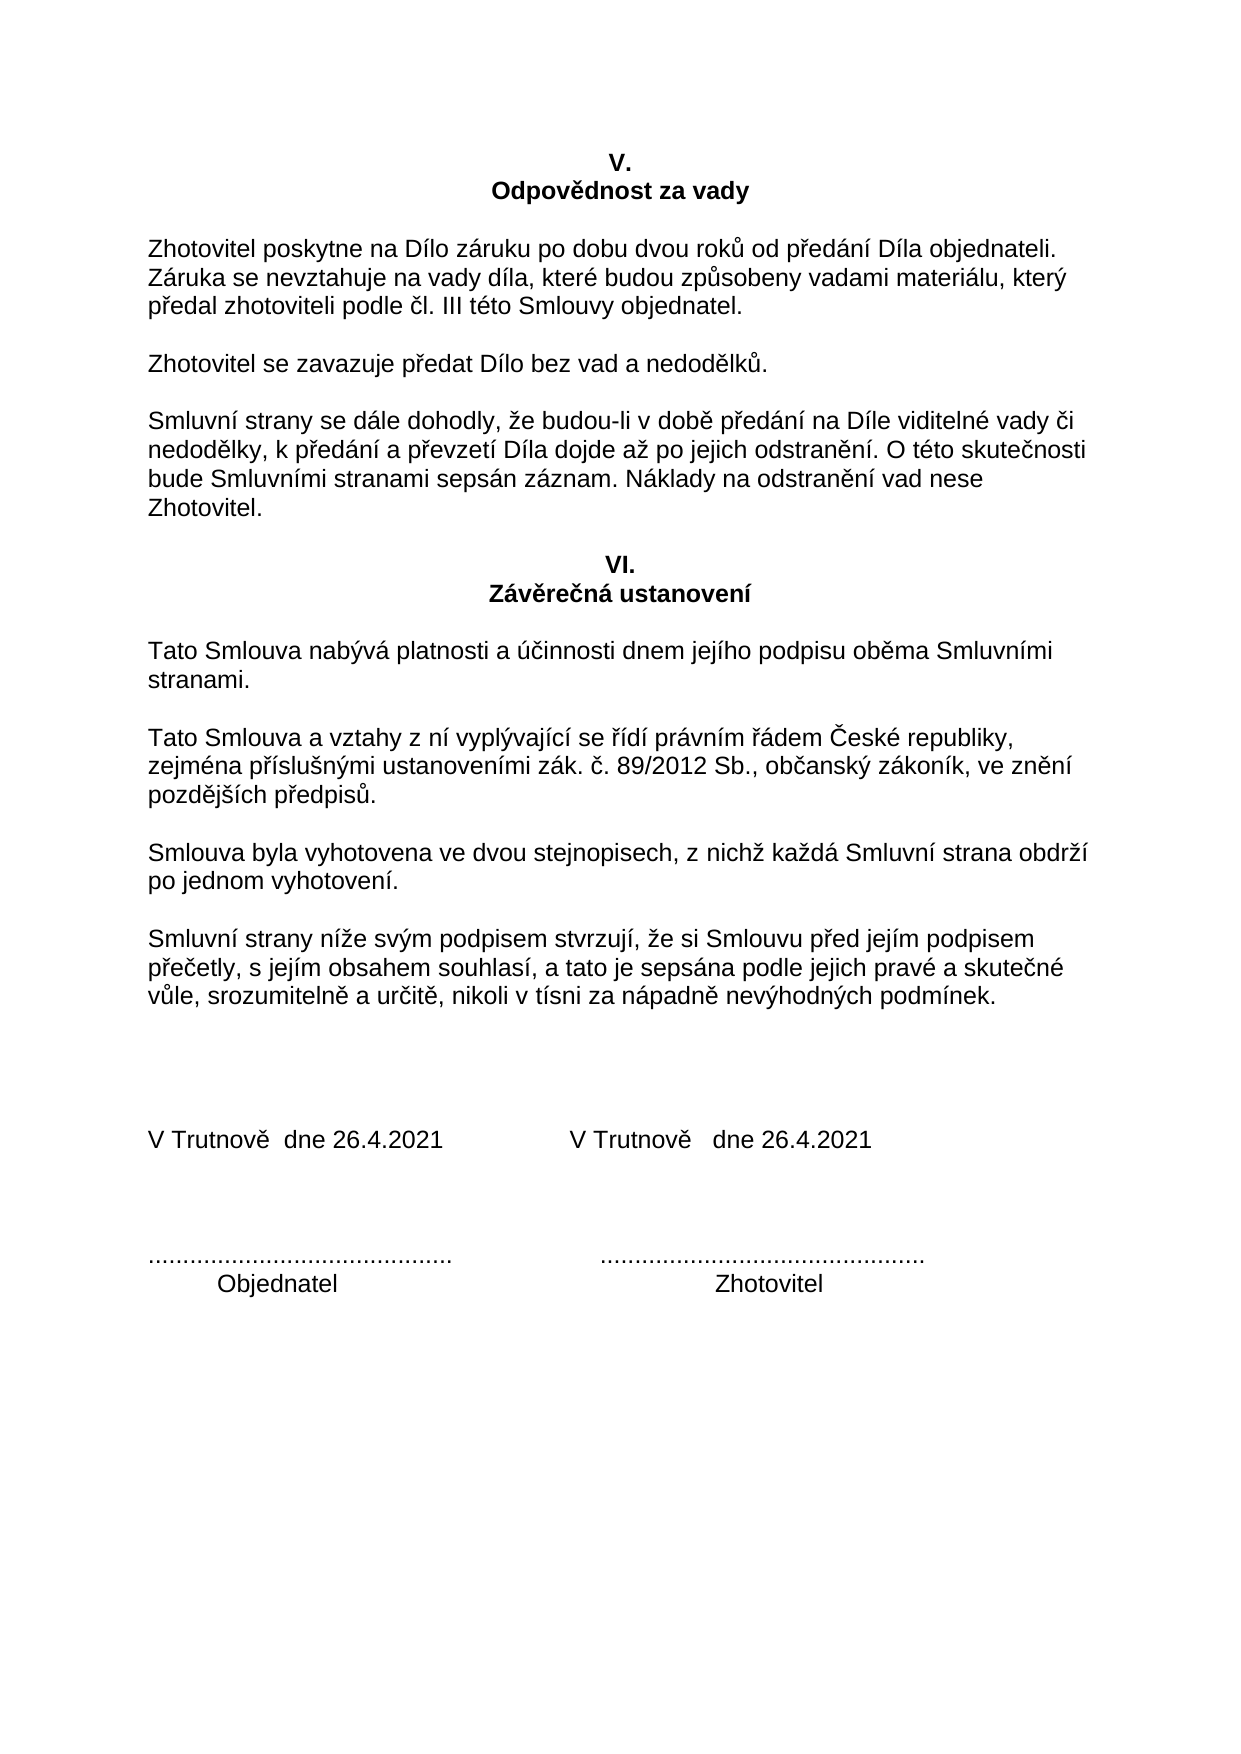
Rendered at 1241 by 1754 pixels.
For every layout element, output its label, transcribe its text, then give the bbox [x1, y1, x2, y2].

text Objednatel Zhotovitel [148, 1269, 1093, 1298]
text V. Odpovědnost za vady [148, 148, 1093, 234]
text Tato Smlouva nabývá platnosti a účinnosti dnem jejího podpisu oběma Smluvními stranami. [148, 636, 1093, 694]
text Zhotovitel poskytne na Dílo záruku po dobu dvou roků od předání Díla objednateli. Záruka se nevztahuje na vady díla, které budou způsobeny vadami materiálu, který předal zhotoviteli podle čl. III této Smlouvy objednatel. Zhotovitel se zavazuje předat Dílo bez vad a nedodělků. Smluvní strany se dále dohodly, že budou-li v době předání na Díle viditelné vady či nedodělky, k předání a převzetí Díla dojde až po jejich odstranění. O této skutečnosti bude Smluvními stranami sepsán záznam. Náklady na odstranění vad nese Zhotovitel. [148, 234, 1093, 550]
text V Trutnově dne 26.4.2021 V Trutnově dne 26.4.2021 [148, 1096, 1093, 1183]
text Tato Smlouva a vztahy z ní vyplývající se řídí právním řádem České republiky, zejména příslušnými ustanoveními zák. č. 89/2012 Sb., občanský zákoník, ve znění pozdějších předpisů. Smlouva byla vyhotovena ve dvou stejnopisech, z nichž každá Smluvní strana obdrží po jednom vyhotovení. Smluvní strany níže svým podpisem stvrzují, že si Smlouvu před jejím podpisem přečetly, s jejím obsahem souhlasí, a tato je sepsána podle jejich pravé a skutečné vůle, srozumitelně a určitě, nikoli v tísni za nápadně nevýhodných podmínek. [148, 694, 1093, 1039]
text VI. Závěrečná ustanovení [148, 550, 1093, 636]
text ............................................ ............................................... [148, 1240, 1093, 1269]
